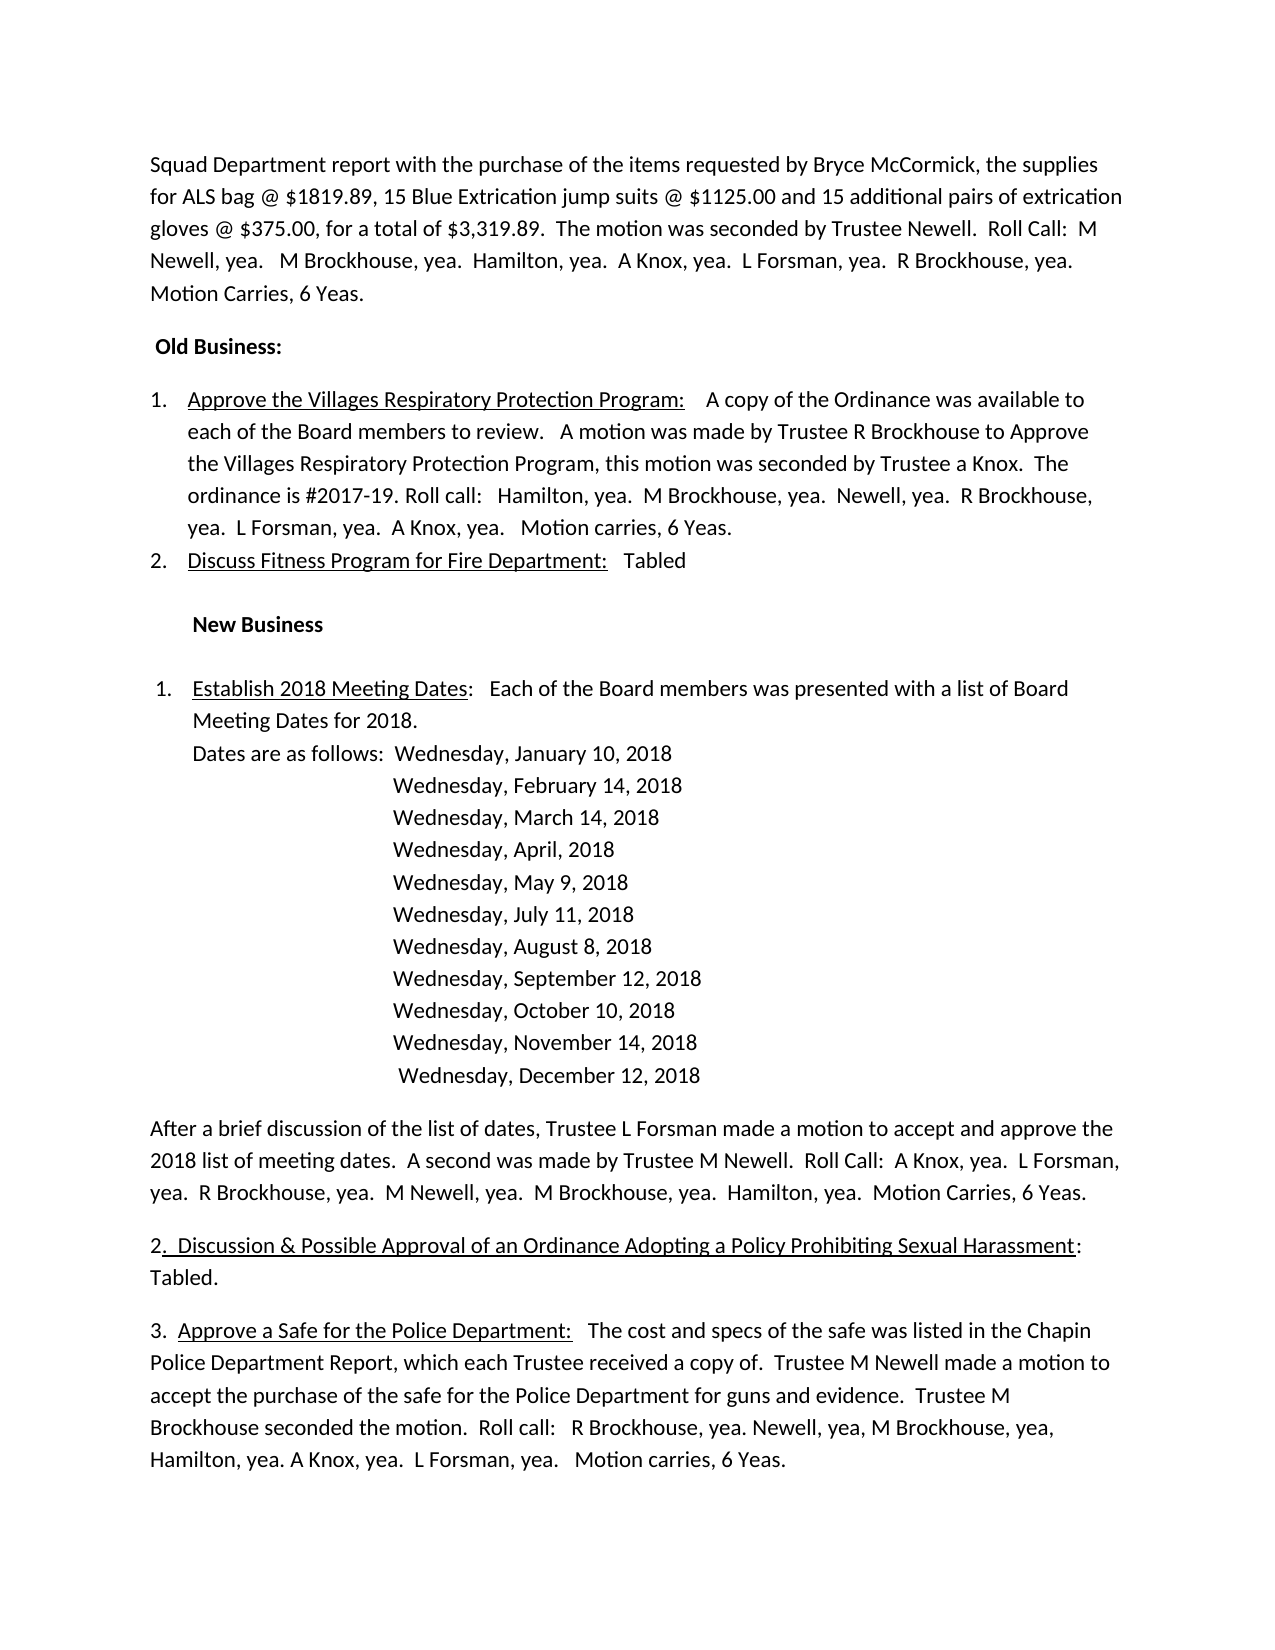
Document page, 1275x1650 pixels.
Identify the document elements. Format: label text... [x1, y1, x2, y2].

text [150, 150, 1125, 307]
list Wednesday, March 14, 2018 [192, 803, 1125, 831]
text Old Business: [150, 332, 1125, 360]
list Dates are as follows: Wednesday, January 10, 2018 [192, 739, 1125, 767]
list Wednesday, February 14, 2018 [192, 771, 1125, 799]
list Discuss Fitness Program for Fire Department: Tabled [150, 546, 1125, 574]
list Wednesday, August 8, 2018 [192, 932, 1125, 960]
list Wednesday, November 14, 2018 [192, 1028, 1125, 1057]
list Wednesday, December 12, 2018 [192, 1061, 1125, 1089]
list Wednesday, October 10, 2018 [192, 996, 1125, 1024]
list Approve the Villages Respiratory Protection Program: A copy of the Ordinance was available to each of the Board members to review. A motion was made by Trustee R Brockhouse to Approve the Villages Respiratory Protection Program, this motion was seconded by Trustee a Knox. The ordinance is #2017-19. Roll call: Hamilton, yea. M Brockhouse, yea. Newell, yea. R Brockhouse, yea. L Forsman, yea. A Knox, yea. Motion carries, 6 Yeas. [150, 385, 1125, 542]
list Wednesday, May 9, 2018 [192, 868, 1125, 896]
list Establish 2018 Meeting Dates: Each of the Board members was presented with a list of Board Meeting Dates for 2018. [155, 674, 1125, 735]
list Wednesday, April, 2018 [192, 835, 1125, 863]
list New Business [192, 610, 1125, 638]
text 3. Approve a Safe for the Police Department: The cost and specs of the safe was listed in the Chapin Police Department Report, which each Trustee received a copy of. Trustee M Newell made a motion to accept the purchase of the safe for the Police Department for guns and evidence. Trustee M Brockhouse seconded the motion. Roll call: R Brockhouse, yea. Newell, yea, M Brockhouse, yea, Hamilton, yea. A Knox, yea. L Forsman, yea. Motion carries, 6 Yeas. [150, 1316, 1125, 1473]
list Wednesday, September 12, 2018 [192, 964, 1125, 992]
list Wednesday, July 11, 2018 [192, 900, 1125, 928]
text After a brief discussion of the list of dates, Trustee L Forsman made a motion to accept and approve the 2018 list of meeting dates. A second was made by Trustee M Newell. Roll Call: A Knox, yea. L Forsman, yea. R Brockhouse, yea. M Newell, yea. M Brockhouse, yea. Hamilton, yea. Motion Carries, 6 Yeas. [150, 1114, 1125, 1206]
text 2. Discussion & Possible Approval of an Ordinance Adopting a Policy Prohibiting Sexual Harassment: Tabled. [150, 1231, 1125, 1291]
